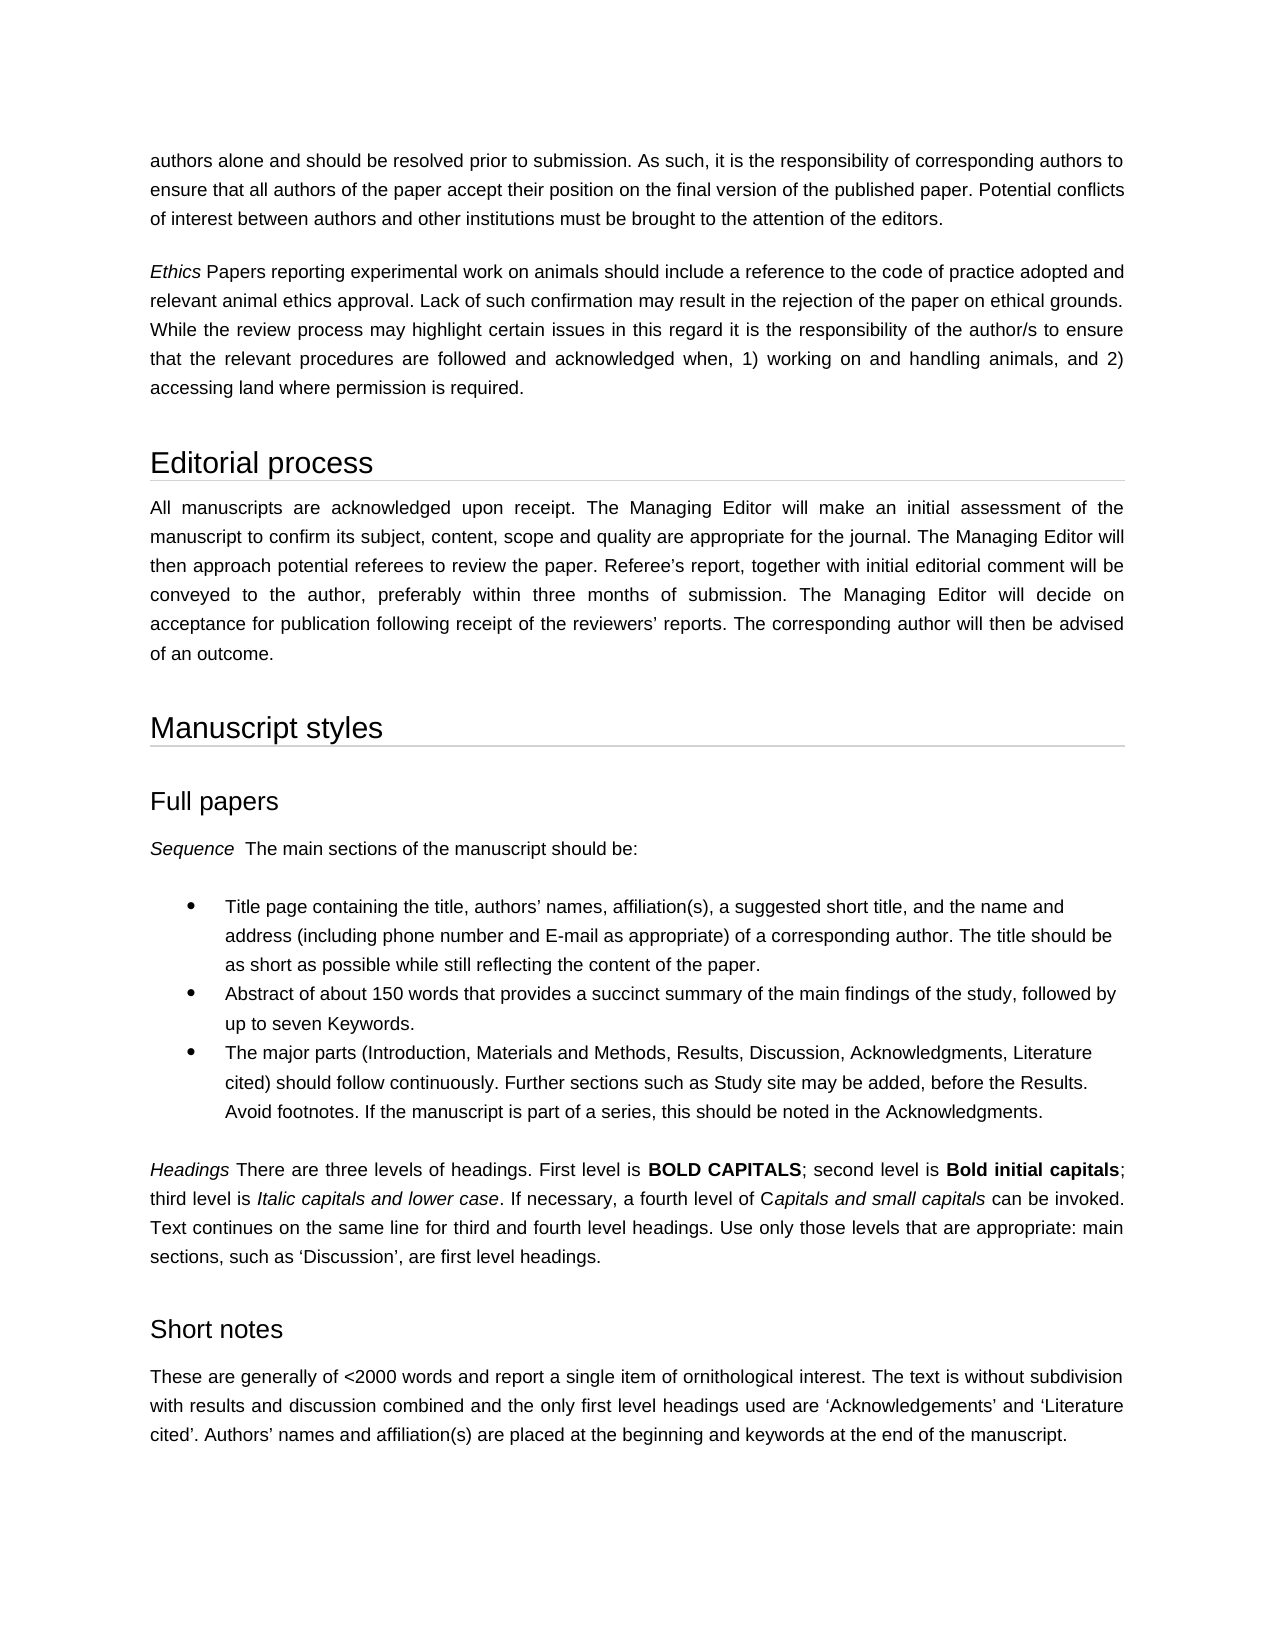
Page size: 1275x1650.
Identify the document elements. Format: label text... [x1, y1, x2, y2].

text Headings There are three levels of headings. First level is BOLD CAPITALS; second level is Bold initial capitals; third level is Italic capitals and lower case. If necessary, a fourth level of Capitals and small capitals can be invoked. Text continues on the same line for third and fourth level headings. Use only those levels that are appropriate: main sections, such as ‘Discussion’, are first level headings. [150, 1159, 1125, 1267]
list Title page containing the title, authors’ names, affiliation(s), a suggested short title, and the name and address (including phone number and E-mail as appropriate) of a corresponding author. The title should be as short as possible while still reflecting the content of the paper. [187, 896, 1125, 976]
list The major parts (Introduction, Materials and Methods, Results, Discussion, Acknowledgments, Literature cited) should follow continuously. Further sections such as Study site may be added, before the Results. Avoid footnotes. If the manuscript is part of a series, this should be noted in the Acknowledgments. [187, 1042, 1125, 1122]
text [150, 150, 1125, 230]
text Ethics Papers reporting experimental work on animals should include a reference to the code of practice adopted and relevant animal ethics approval. Lack of such confirmation may result in the rejection of the paper on ethical grounds. While the review process may highlight certain issues in this regard it is the responsibility of the author/s to ensure that the relevant procedures are followed and acknowledged when, 1) working on and handling animals, and 2) accessing land where permission is required. [150, 261, 1125, 398]
text Editorial process [150, 445, 1125, 480]
text Manuscript styles [150, 710, 1125, 745]
text Full papers [150, 786, 1125, 816]
text Sequence The main sections of the manuscript should be: [150, 837, 1125, 859]
text Short notes [150, 1314, 1125, 1344]
text All manuscripts are acknowledged upon receipt. The Managing Editor will make an initial assessment of the manuscript to confirm its subject, content, scope and quality are appropriate for the journal. The Managing Editor will then approach potential referees to review the paper. Referee’s report, together with initial editorial comment will be conveyed to the author, preferably within three months of submission. The Managing Editor will decide on acceptance for publication following receipt of the reviewers’ reports. The corresponding author will then be advised of an outcome. [150, 497, 1125, 664]
list Abstract of about 150 words that provides a succinct summary of the main findings of the study, followed by up to seven Keywords. [187, 983, 1125, 1034]
text These are generally of <2000 words and report a single item of ornithological interest. The text is without subdivision with results and discussion combined and the only first level headings used are ‘Acknowledgements’ and ‘Literature cited’. Authors’ names and affiliation(s) are placed at the beginning and keywords at the end of the manuscript. [150, 1366, 1125, 1445]
